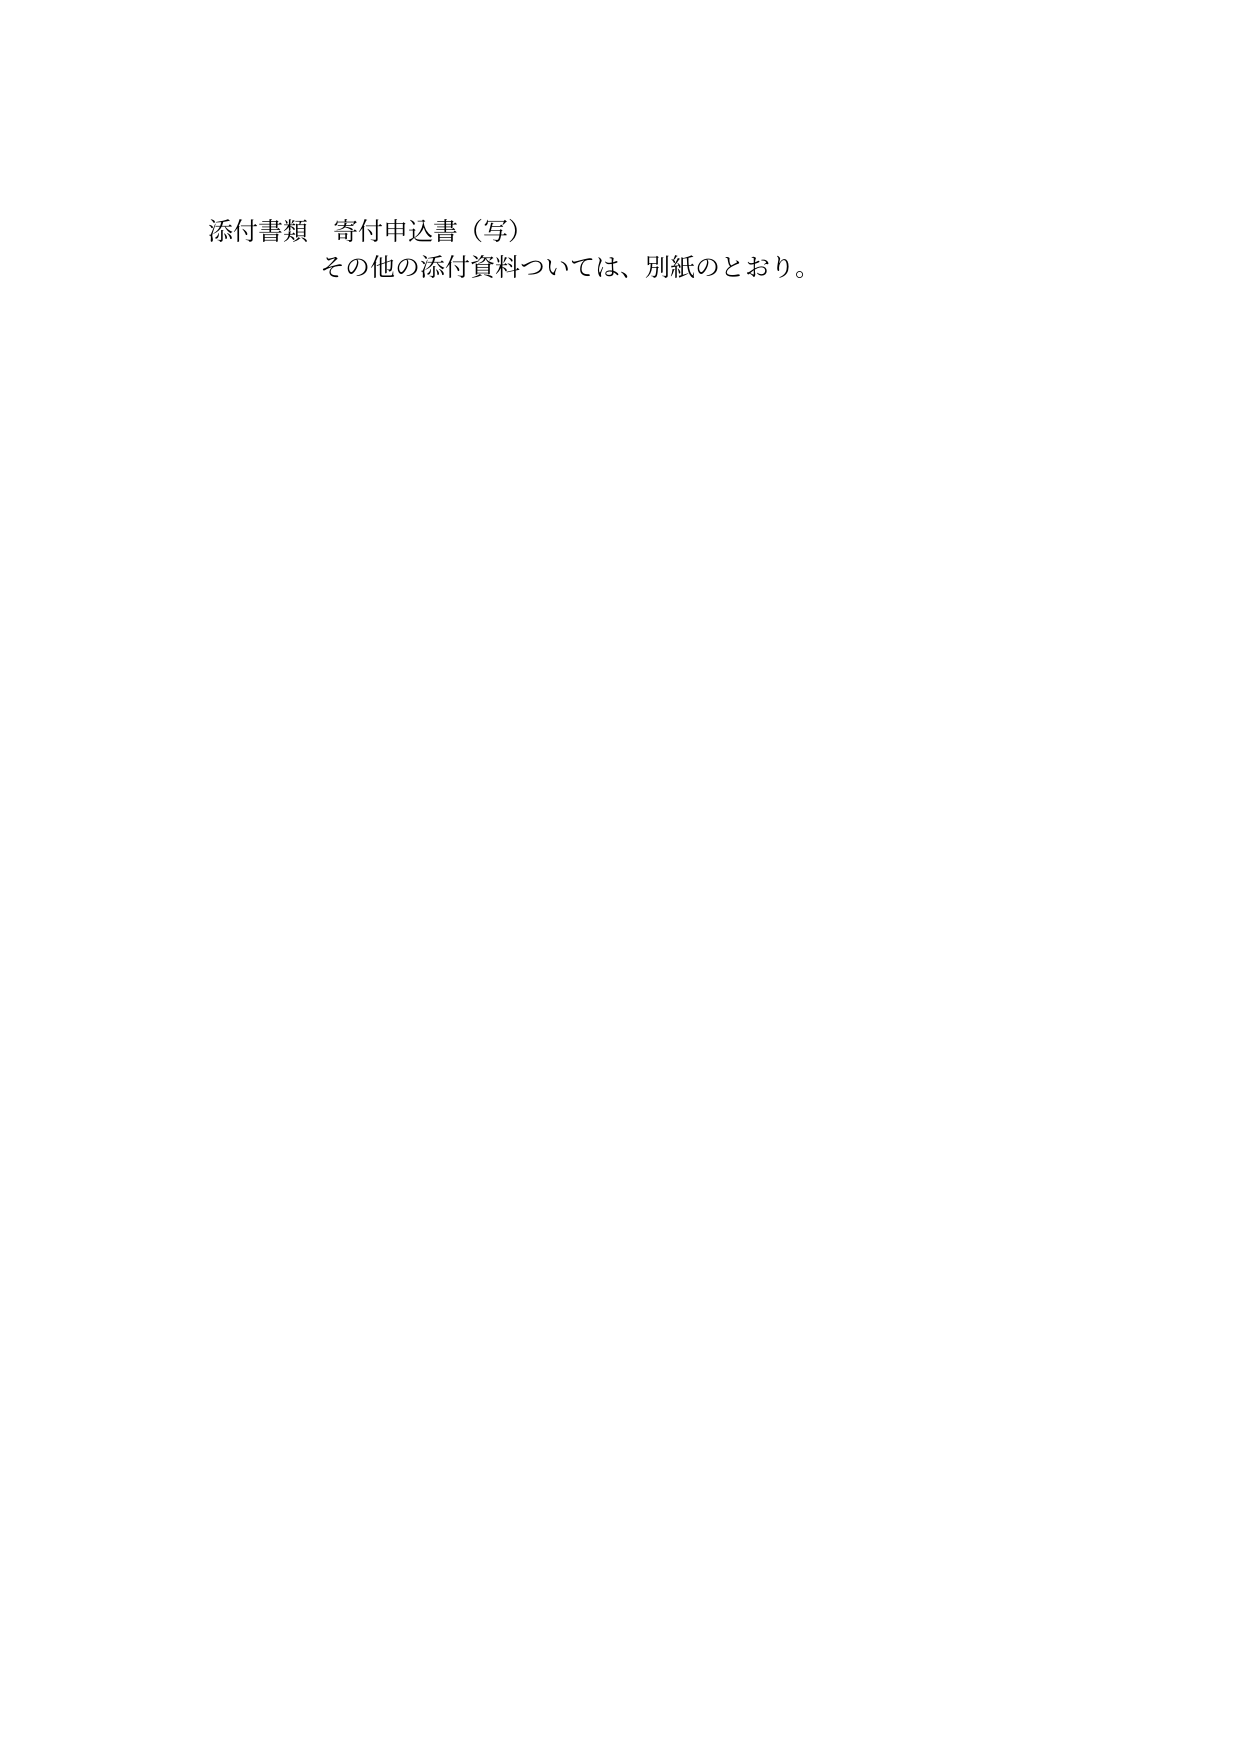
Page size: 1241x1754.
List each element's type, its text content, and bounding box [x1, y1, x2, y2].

text その他の添付資料ついては、別紙のとおり。 [121, 247, 1152, 283]
text 添付書類 寄付申込書（写） [121, 211, 1152, 247]
